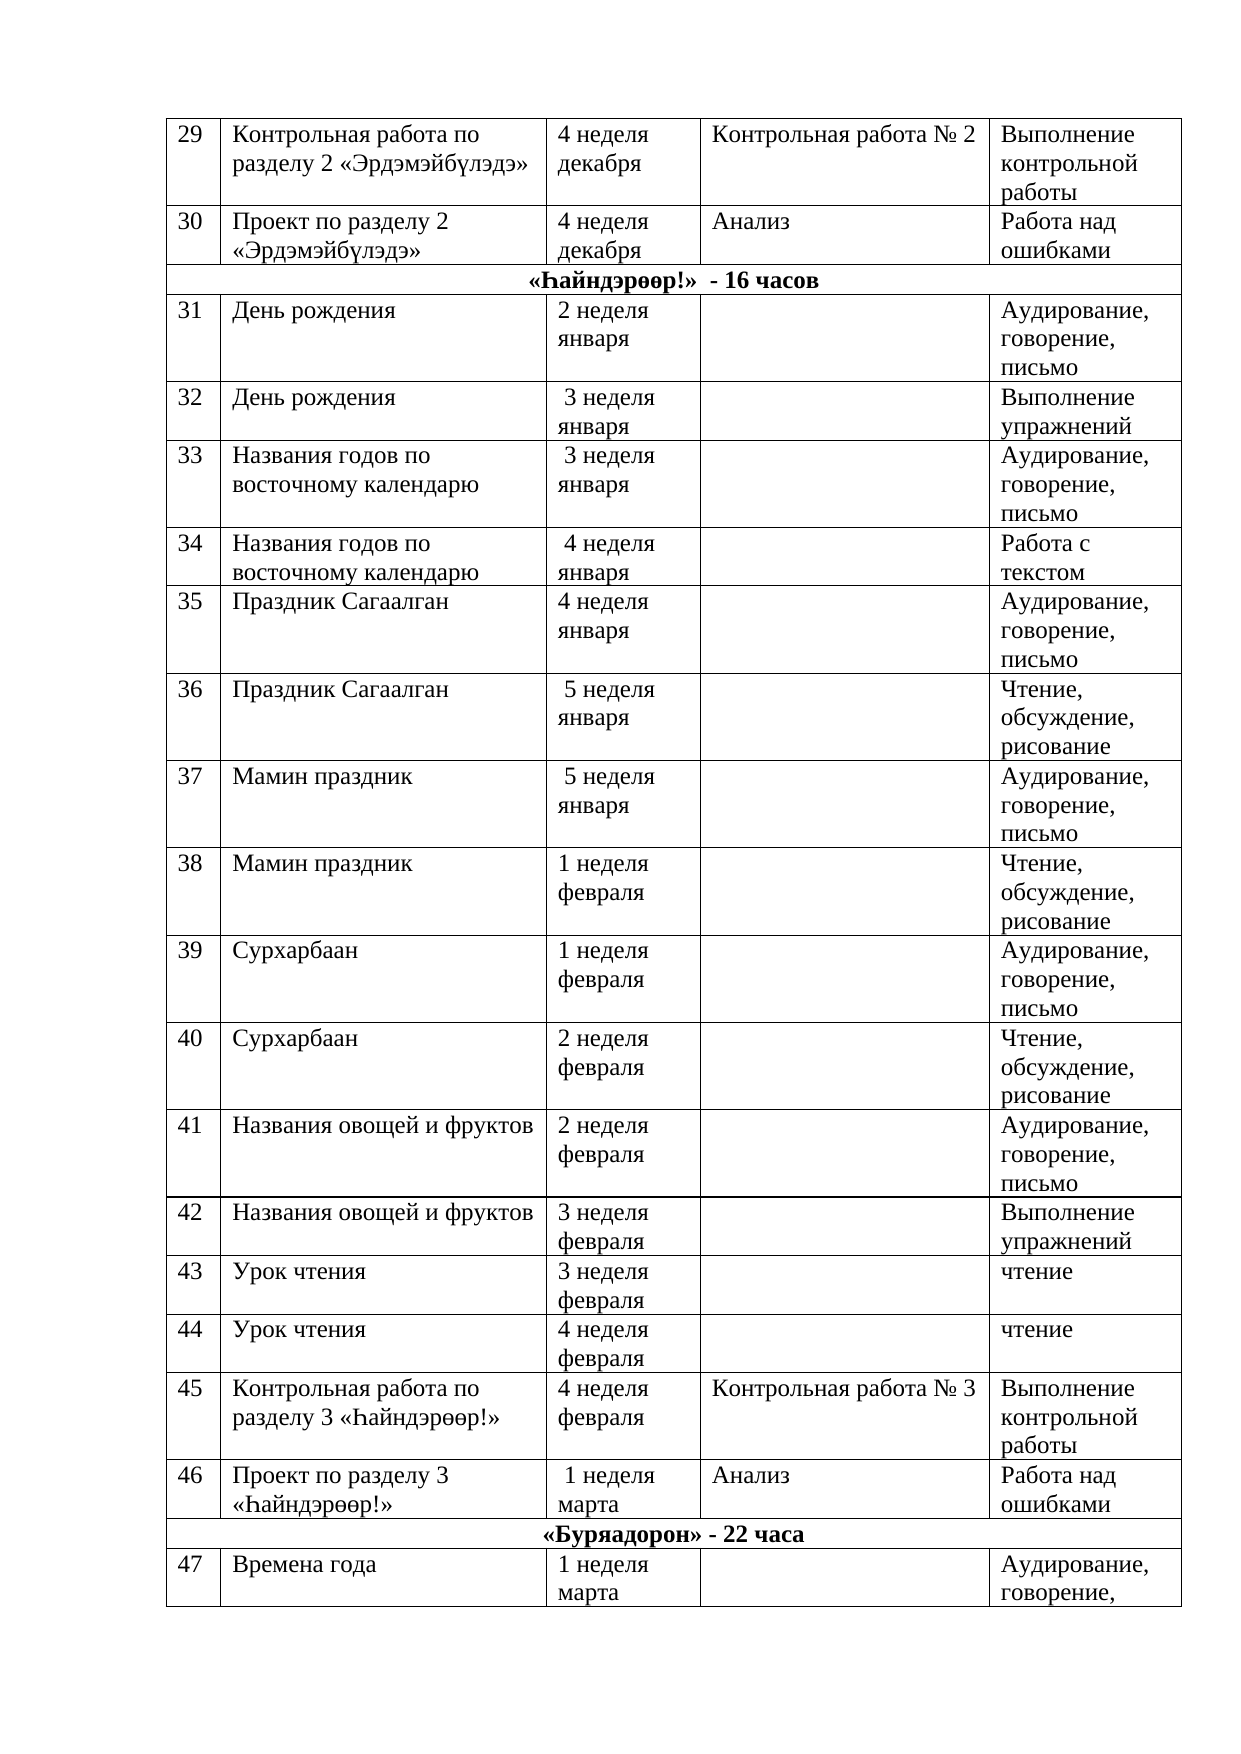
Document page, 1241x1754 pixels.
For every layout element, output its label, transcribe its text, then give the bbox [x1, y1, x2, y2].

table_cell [990, 1549, 1181, 1606]
table_cell 40 [167, 1023, 220, 1109]
table_cell 37 [167, 761, 220, 847]
table_cell Чтение, обсуждение, рисование [990, 848, 1181, 934]
table_cell [701, 528, 989, 585]
table_cell Праздник Сагаалган [221, 674, 546, 760]
table_cell 36 [167, 674, 220, 760]
table_cell Аудирование, говорение, письмо [990, 936, 1181, 1022]
table_cell 4 неделя января [547, 528, 700, 585]
table_cell [701, 1198, 989, 1255]
table_cell Анализ [701, 1460, 989, 1518]
table_cell Праздник Сагаалган [221, 586, 546, 673]
table_cell Анализ [701, 206, 989, 264]
table_cell [701, 1256, 989, 1313]
table_cell Названия годов по восточному календарю [221, 441, 546, 527]
table_cell 4 неделя января [547, 586, 700, 673]
table_cell 1 неделя марта [547, 1549, 700, 1606]
table_cell Проект по разделу 2 «Эрдэмэйбүлэдэ» [221, 206, 546, 264]
table_cell Урок чтения [221, 1256, 546, 1313]
table_cell Выполнение упражнений [990, 382, 1181, 439]
table_cell 31 [167, 295, 220, 381]
table_cell Работа над ошибками [990, 206, 1181, 264]
table_cell Проект по разделу 3 «Һайндэрɵɵр!» [221, 1460, 546, 1518]
table_cell Контрольная работа № 3 [701, 1373, 989, 1459]
table_cell Аудирование, говорение, письмо [990, 586, 1181, 673]
table_cell Работа с текстом [990, 528, 1181, 585]
table_cell 3 неделя января [547, 382, 700, 439]
table_cell Контрольная работа по разделу 3 «Һайндэрɵɵр!» [221, 1373, 546, 1459]
table_cell [701, 1110, 989, 1196]
table_cell [701, 1315, 989, 1372]
table_cell 38 [167, 848, 220, 934]
table_cell 45 [167, 1373, 220, 1459]
table_cell «Буряадорон» - 22 часа [167, 1519, 1181, 1548]
table_cell 46 [167, 1460, 220, 1518]
table_cell 34 [167, 528, 220, 585]
table_cell Выполнение упражнений [990, 1198, 1181, 1255]
table_cell чтение [990, 1256, 1181, 1313]
table_cell Названия овощей и фруктов [221, 1198, 546, 1255]
table_cell 4 неделя февраля [547, 1373, 700, 1459]
table_cell 32 [167, 382, 220, 439]
table_cell Сурхарбаан [221, 936, 546, 1022]
table_cell 1 неделя марта [547, 1460, 700, 1518]
table_cell чтение [990, 1315, 1181, 1372]
table_cell [701, 674, 989, 760]
table_cell Чтение, обсуждение, рисование [990, 1023, 1181, 1109]
table_cell Времена года [221, 1549, 546, 1606]
table_cell [701, 1023, 989, 1109]
table_cell 29 [167, 119, 220, 205]
table_cell 43 [167, 1256, 220, 1313]
table_cell День рождения [221, 295, 546, 381]
table_cell Мамин праздник [221, 761, 546, 847]
table_cell 2 неделя января [547, 295, 700, 381]
table_cell Мамин праздник [221, 848, 546, 934]
table_cell Сурхарбаан [221, 1023, 546, 1109]
table_cell «Һайндэрɵɵр!» - 16 часов [167, 265, 1181, 294]
table_cell 44 [167, 1315, 220, 1372]
table_cell Аудирование, говорение, письмо [990, 761, 1181, 847]
table_cell Чтение, обсуждение, рисование [990, 674, 1181, 760]
table_cell 5 неделя января [547, 761, 700, 847]
table_cell 3 неделя февраля [547, 1256, 700, 1313]
table_cell 2 неделя февраля [547, 1023, 700, 1109]
table_cell 42 [167, 1198, 220, 1255]
table_cell 4 неделя декабря [547, 206, 700, 264]
table_cell 3 неделя января [547, 441, 700, 527]
table_cell [701, 441, 989, 527]
table_cell Аудирование, говорение, письмо [990, 295, 1181, 381]
table_cell 39 [167, 936, 220, 1022]
table_cell Контрольная работа по разделу 2 «Эрдэмэйбүлэдэ» [221, 119, 546, 205]
table_cell День рождения [221, 382, 546, 439]
table_cell [701, 761, 989, 847]
table_cell Контрольная работа № 2 [701, 119, 989, 205]
table_cell 47 [167, 1549, 220, 1606]
table_cell 35 [167, 586, 220, 673]
table_cell [701, 936, 989, 1022]
table_cell [701, 1549, 989, 1606]
table_cell 41 [167, 1110, 220, 1196]
table_cell 1 неделя февраля [547, 936, 700, 1022]
table_cell 5 неделя января [547, 674, 700, 760]
table_cell [701, 295, 989, 381]
table_cell Урок чтения [221, 1315, 546, 1372]
table_cell 4 неделя февраля [547, 1315, 700, 1372]
table_cell 33 [167, 441, 220, 527]
table_cell Названия годов по восточному календарю [221, 528, 546, 585]
table_cell Аудирование, говорение, письмо [990, 1110, 1181, 1196]
table_cell 2 неделя февраля [547, 1110, 700, 1196]
table_cell Аудирование, говорение, письмо [990, 441, 1181, 527]
table_cell Названия овощей и фруктов [221, 1110, 546, 1196]
table_cell [701, 848, 989, 934]
table_cell [701, 586, 989, 673]
table_cell 3 неделя февраля [547, 1198, 700, 1255]
table_cell 30 [167, 206, 220, 264]
table_cell [701, 382, 989, 439]
table_cell 1 неделя февраля [547, 848, 700, 934]
table_cell Работа над ошибками [990, 1460, 1181, 1518]
table_cell Выполнение контрольной работы [990, 1373, 1181, 1459]
table_cell 4 неделя декабря [547, 119, 700, 205]
table_cell Выполнение контрольной работы [990, 119, 1181, 205]
